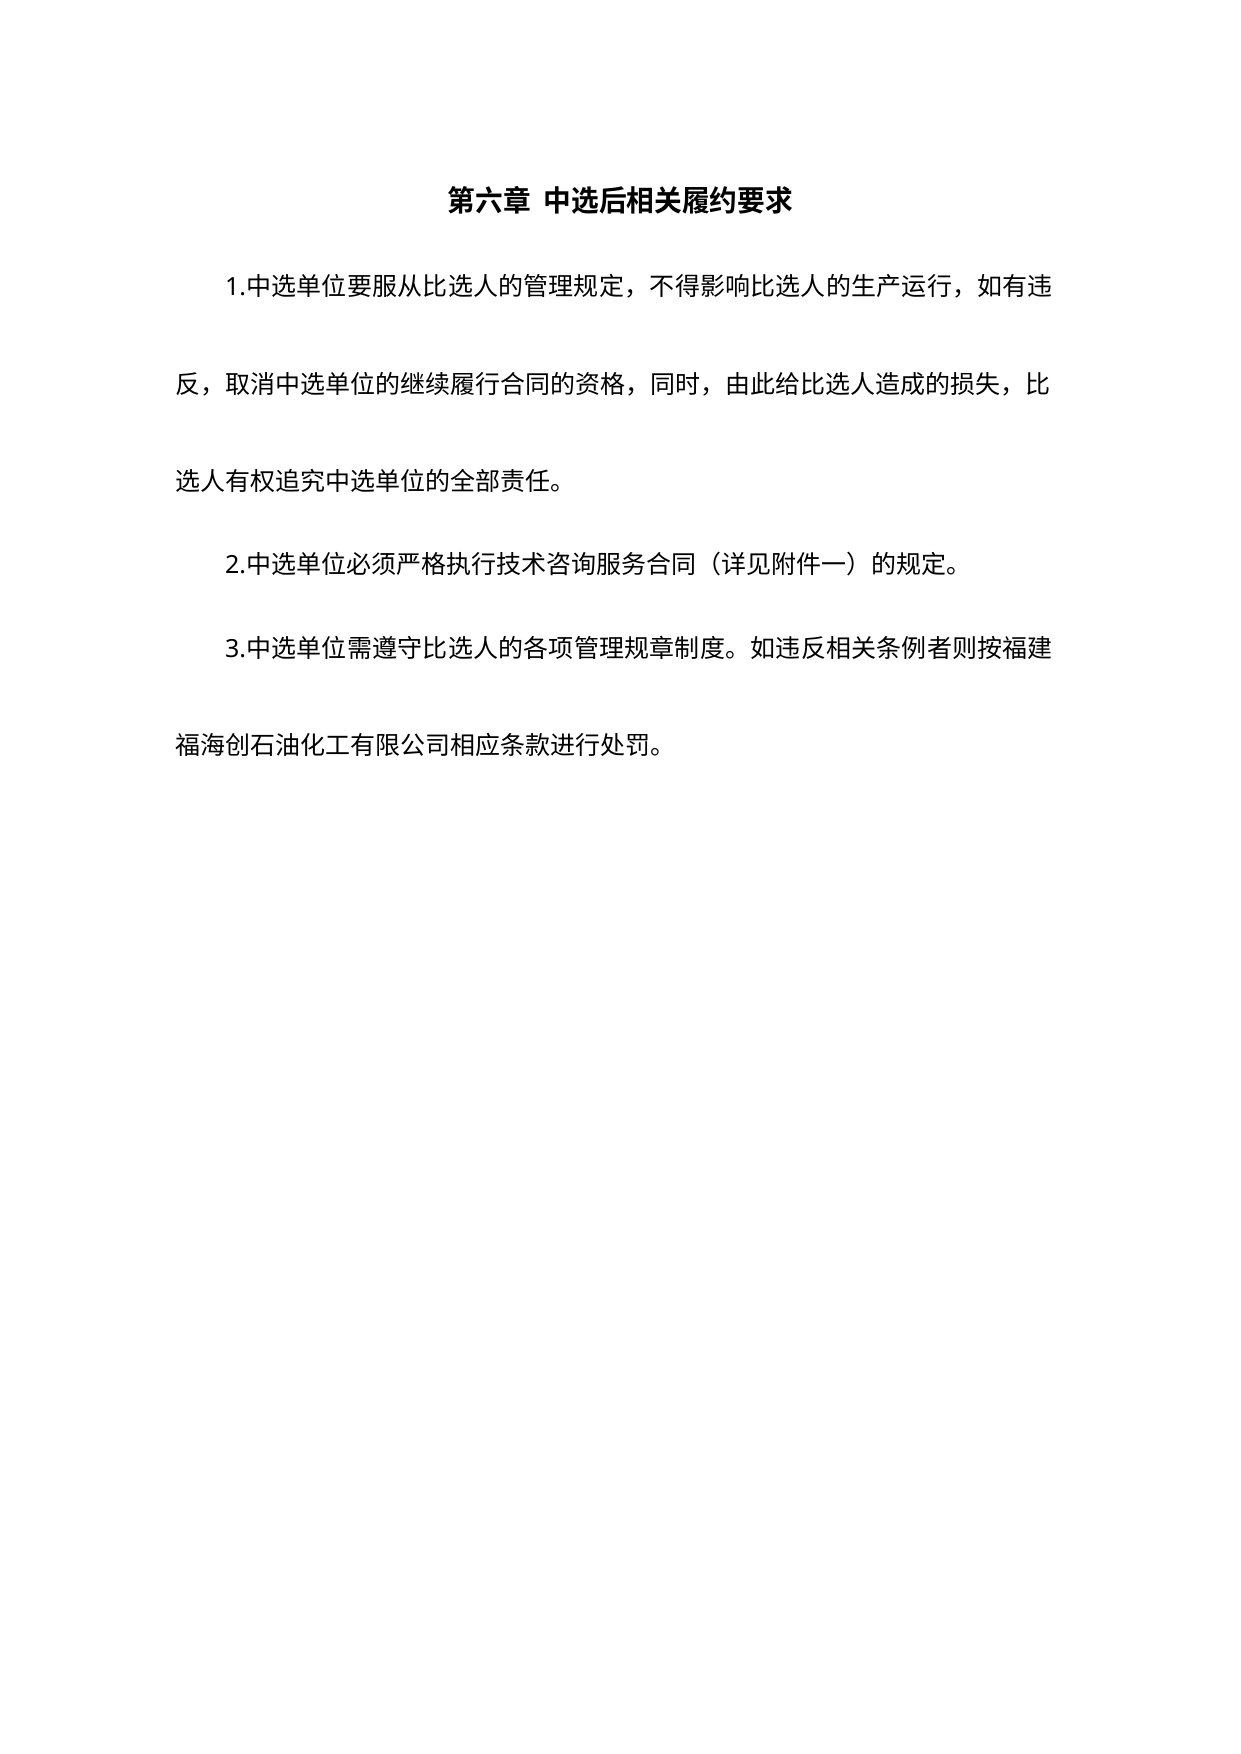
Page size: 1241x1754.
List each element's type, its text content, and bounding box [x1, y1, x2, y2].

text 1.中选单位要服从比选人的管理规定，不得影响比选人的生产运行，如有违反，取消中选单位的继续履行合同的资格，同时，由此给比选人造成的损失，比选人有权追究中选单位的全部责任。 [175, 252, 1053, 512]
text 3.中选单位需遵守比选人的各项管理规章制度。如违反相关条例者则按福建福海创石油化工有限公司相应条款进行处罚。 [175, 614, 1053, 776]
text 第六章 中选后相关履约要求 [175, 166, 1065, 231]
text 2.中选单位必须严格执行技术咨询服务合同（详见附件一）的规定。 [175, 531, 1053, 596]
